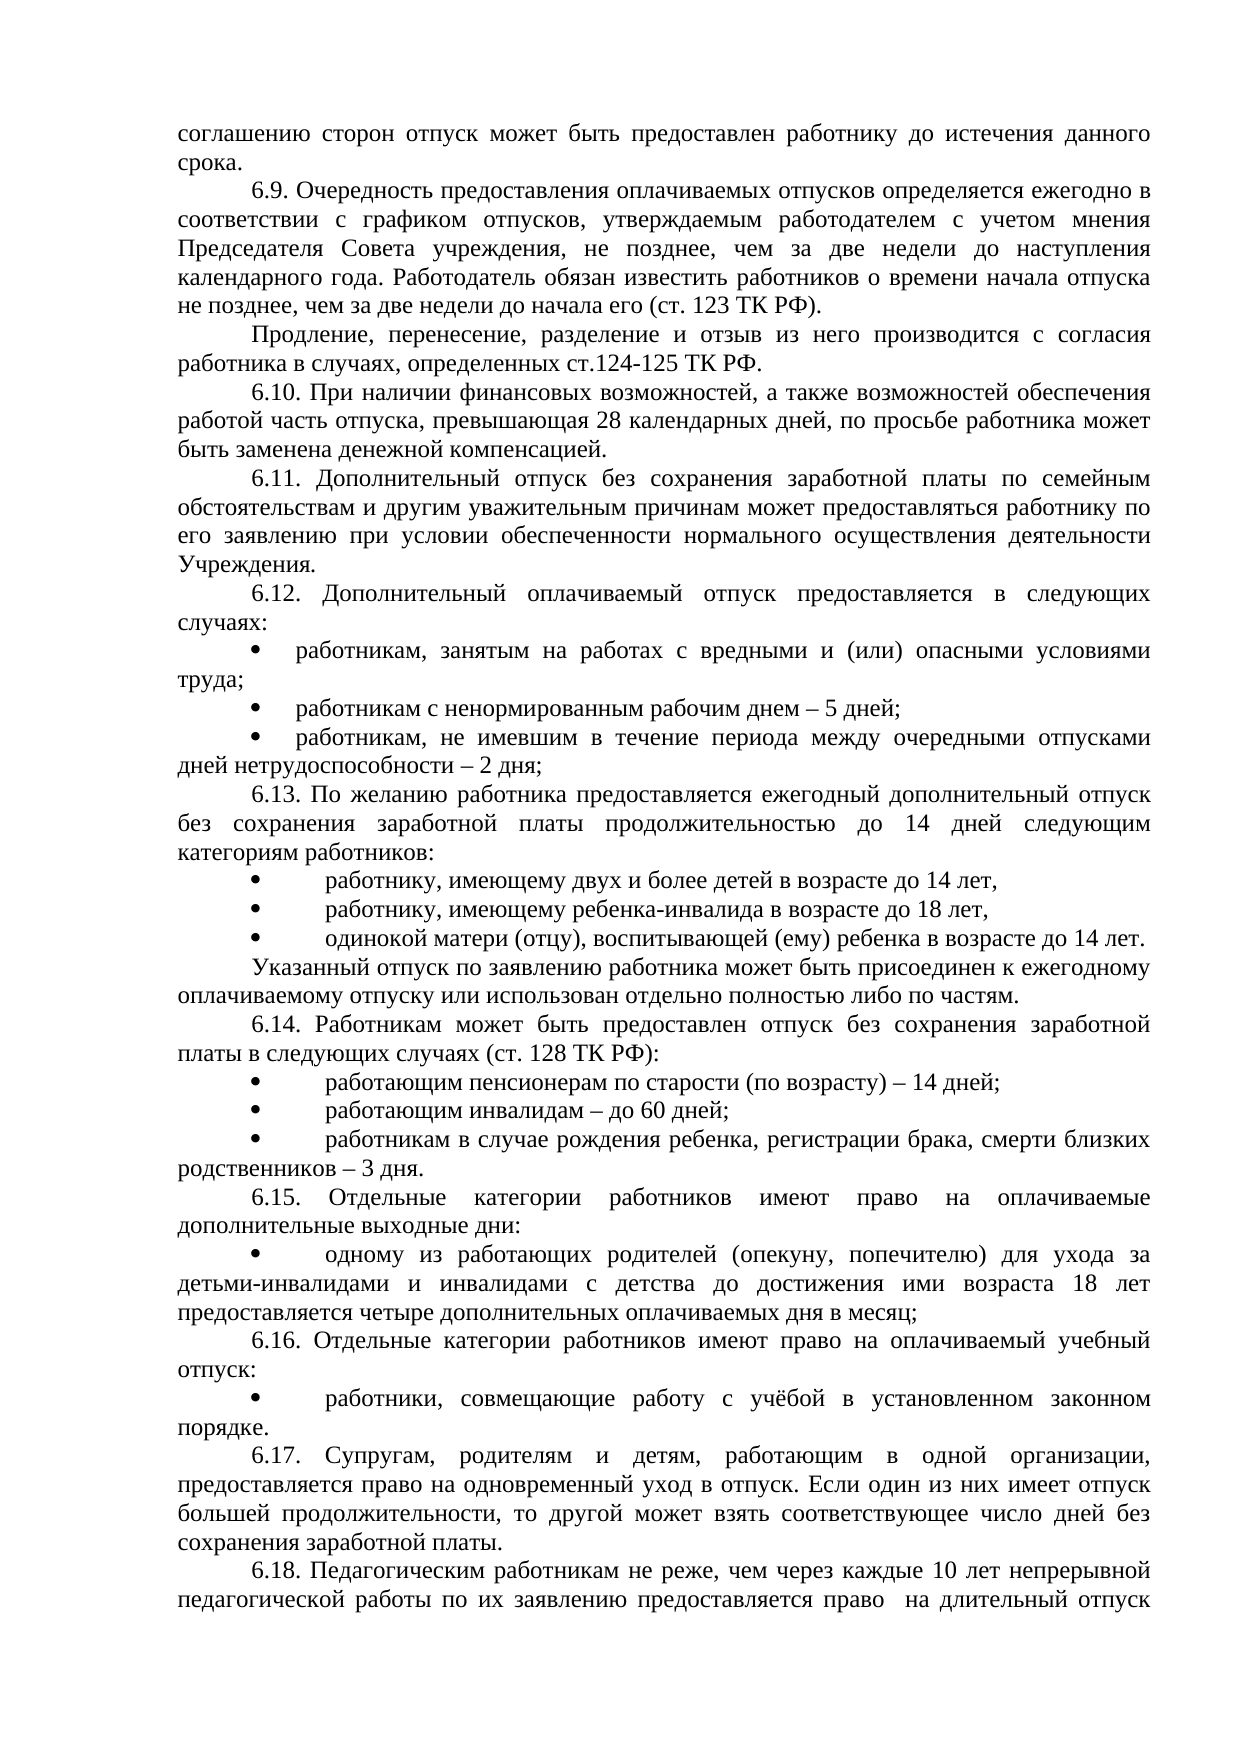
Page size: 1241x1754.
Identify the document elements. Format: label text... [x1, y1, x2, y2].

text 6.10. При наличии финансовых возможностей, а также возможностей обеспечения работой часть отпуска, превышающая 28 календарных дней, по просьбе работника может быть заменена денежной компенсацией. [177, 377, 1152, 463]
text 6.16. Отдельные категории работников имеют право на оплачиваемый учебный отпуск: [177, 1326, 1152, 1383]
list работающим инвалидам – до 60 дней; [177, 1096, 1152, 1124]
text 6.17. Супругам, родителям и детям, работающим в одной организации, предоставляется право на одновременный уход в отпуск. Если один из них имеет отпуск большей продолжительности, то другой может взять соответствующее число дней без сохранения заработной платы. [177, 1441, 1152, 1556]
list работники, совмещающие работу с учёбой в установленном законном порядке. [177, 1383, 1152, 1441]
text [177, 1556, 1152, 1613]
list работникам в случае рождения ребенка, регистрации брака, смерти близких родственников – 3 дня. [177, 1124, 1152, 1182]
text Продление, перенесение, разделение и отзыв из него производится с согласия работника в случаях, определенных ст.124-125 ТК РФ. [177, 319, 1152, 377]
list работнику, имеющему двух и более детей в возрасте до 14 лет, [177, 866, 1152, 894]
text 6.15. Отдельные категории работников имеют право на оплачиваемые дополнительные выходные дни: [177, 1182, 1152, 1239]
text 6.14. Работникам может быть предоставлен отпуск без сохранения заработной платы в следующих случаях (ст. 128 ТК РФ): [177, 1009, 1152, 1067]
text Указанный отпуск по заявлению работника может быть присоединен к ежегодному оплачиваемому отпуску или использован отдельно полностью либо по частям. [177, 952, 1152, 1009]
list работникам с ненормированным рабочим днем – 5 дней; [177, 693, 1152, 722]
list работнику, имеющему ребенка-инвалида в возрасте до 18 лет, [177, 894, 1152, 923]
list работникам, не имевшим в течение периода между очередными отпусками дней нетрудоспособности – 2 дня; [177, 722, 1152, 779]
list одному из работающих родителей (опекуну, попечителю) для ухода за детьми-инвалидами и инвалидами с детства до достижения ими возраста 18 лет предоставляется четыре дополнительных оплачиваемых дня в месяц; [177, 1239, 1152, 1326]
list работающим пенсионерам по старости (по возрасту) – 14 дней; [177, 1067, 1152, 1096]
text 6.9. Очередность предоставления оплачиваемых отпусков определяется ежегодно в соответствии с графиком отпусков, утверждаемым работодателем с учетом мнения Председателя Совета учреждения, не позднее, чем за две недели до наступления календарного года. Работодатель обязан известить работников о времени начала отпуска не позднее, чем за две недели до начала его (ст. 123 ТК РФ). [177, 176, 1152, 319]
text 6.13. По желанию работника предоставляется ежегодный дополнительный отпуск без сохранения заработной платы продолжительностью до 14 дней следующим категориям работников: [177, 779, 1152, 866]
list одинокой матери (отцу), воспитывающей (ему) ребенка в возрасте до 14 лет. [177, 923, 1152, 952]
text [177, 118, 1152, 176]
list работникам, занятым на работах с вредными и (или) опасными условиями труда; [177, 636, 1152, 693]
text 6.11. Дополнительный отпуск без сохранения заработной платы по семейным обстоятельствам и другим уважительным причинам может предоставляться работнику по его заявлению при условии обеспеченности нормального осуществления деятельности Учреждения. [177, 463, 1152, 578]
text 6.12. Дополнительный оплачиваемый отпуск предоставляется в следующих случаях: [177, 578, 1152, 636]
